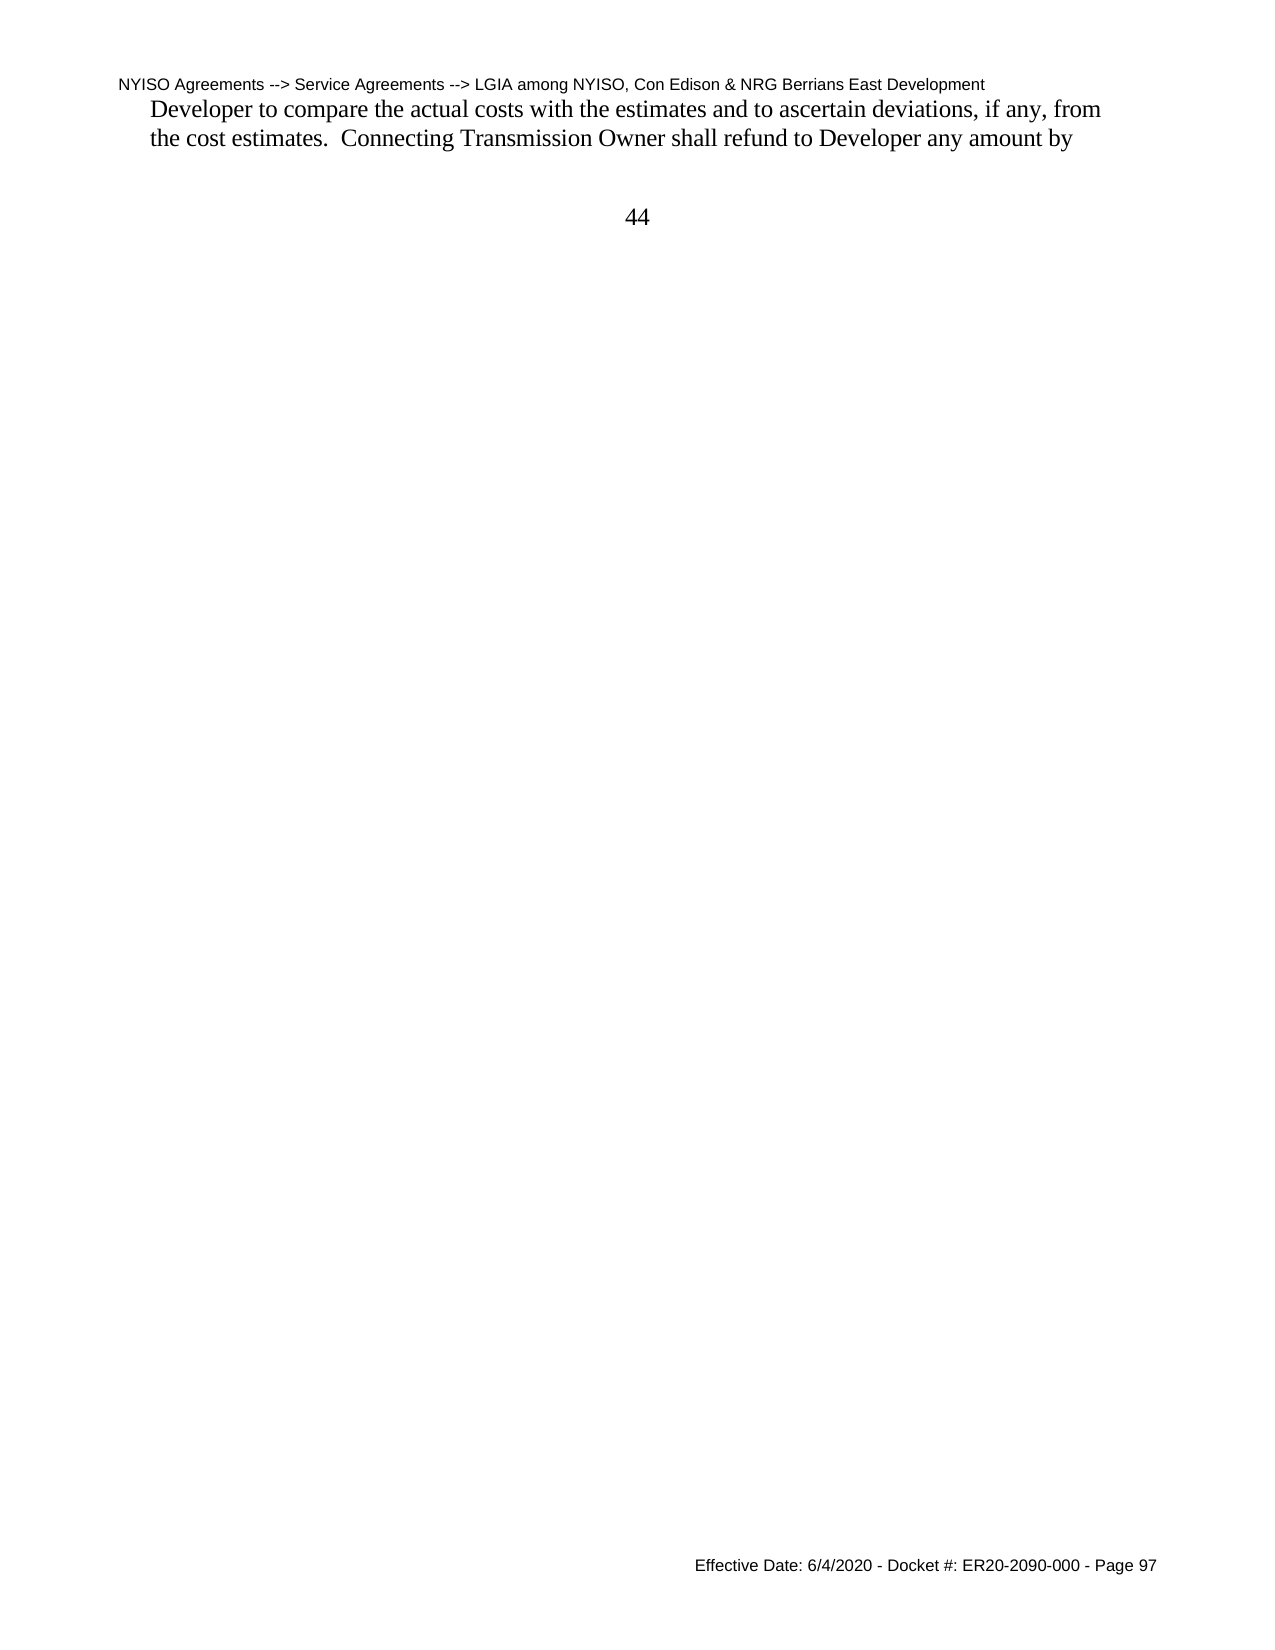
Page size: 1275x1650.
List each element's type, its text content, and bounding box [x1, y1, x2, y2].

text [150, 94, 1141, 152]
text 44 [625, 202, 1275, 231]
